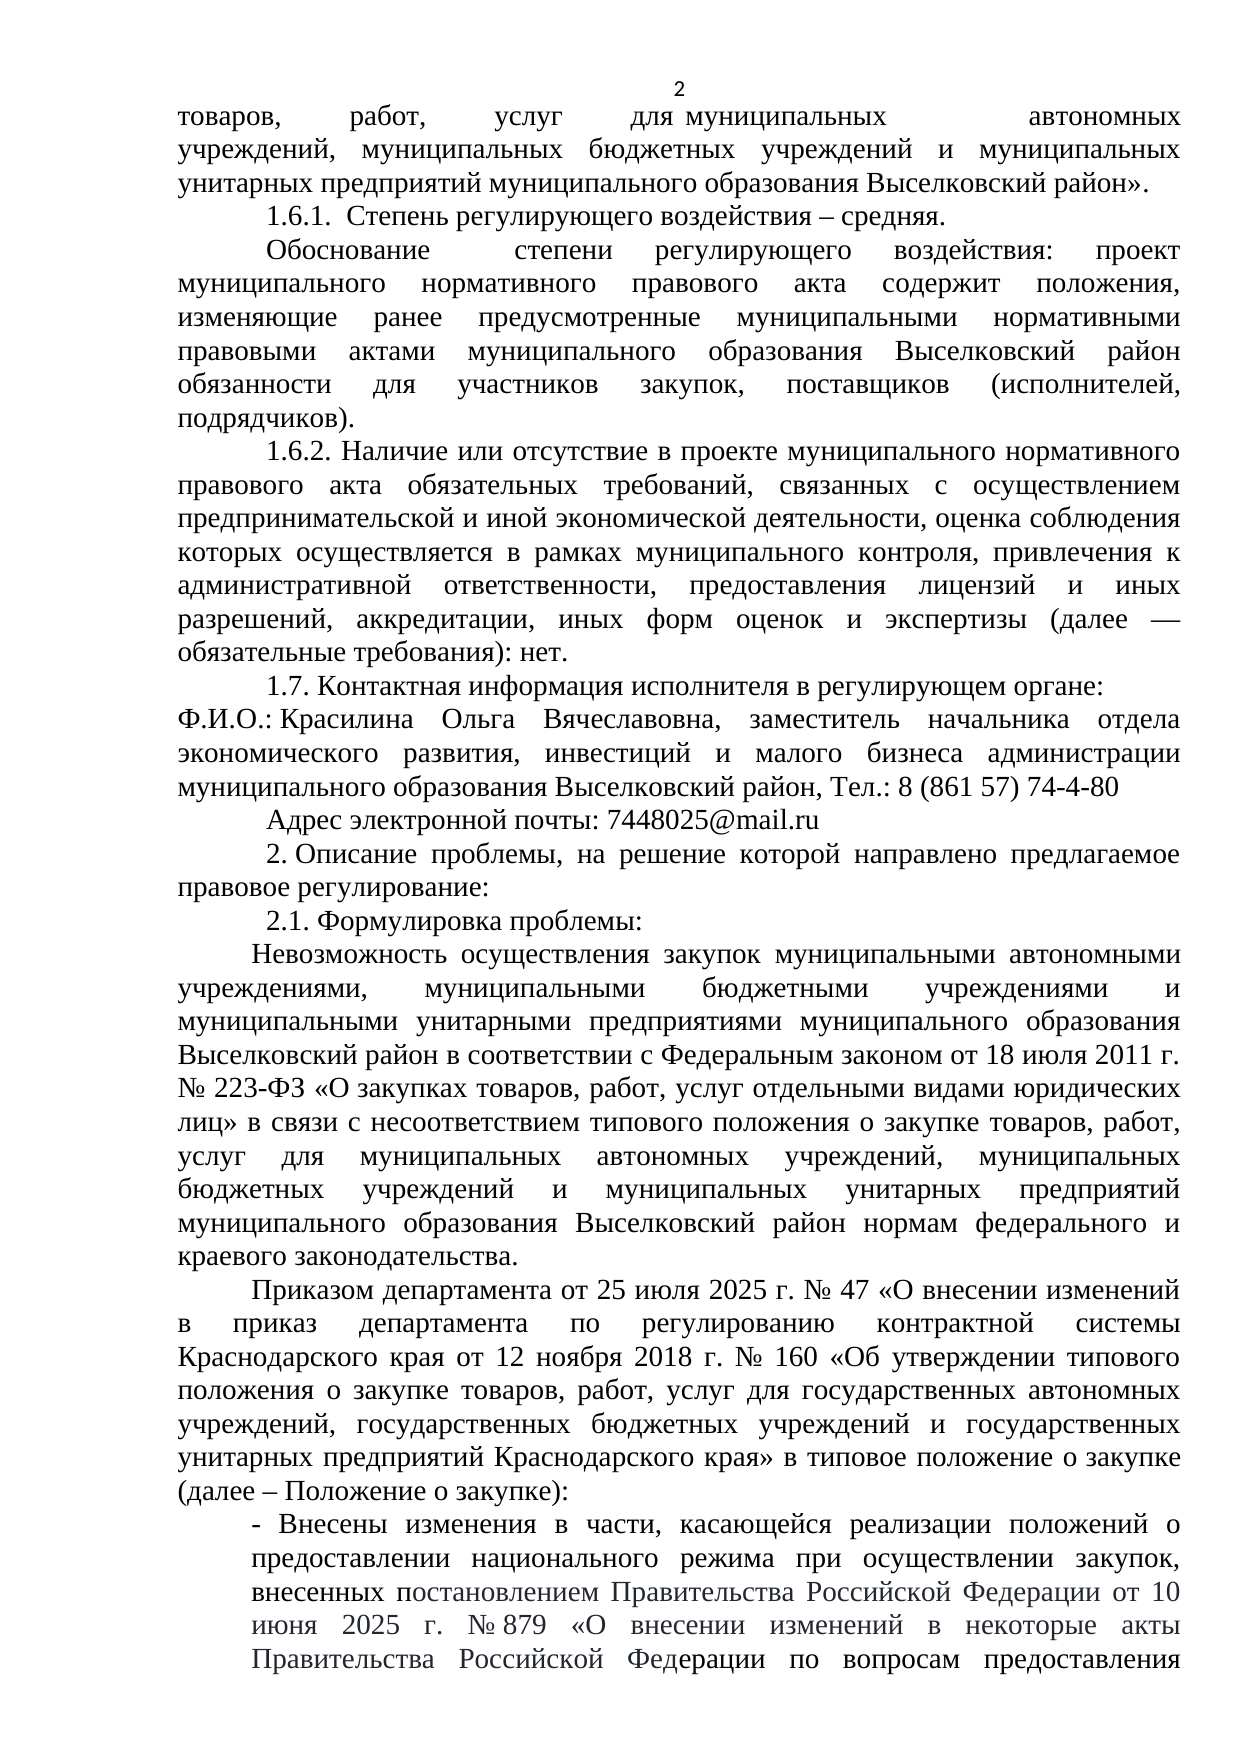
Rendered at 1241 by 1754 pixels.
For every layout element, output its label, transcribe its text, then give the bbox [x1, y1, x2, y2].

text Адрес электронной почты: 7448025@mail.ru [177, 802, 1181, 836]
text 2.1. Формулировка проблемы: [177, 903, 1181, 936]
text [177, 98, 1181, 198]
text 1.6.2. Наличие или отсутствие в проекте муниципального нормативного правового акта обязательных требований, связанных с осуществлением предпринимательской и иной экономической деятельности, оценка соблюдения которых осуществляется в рамках муниципального контроля, привлечения к административной ответственности, предоставления лицензий и иных разрешений, аккредитации, иных форм оценок и экспертизы (далее — обязательные требования): нет. [177, 433, 1181, 668]
text 2. Описание проблемы, на решение которой направлено предлагаемое правовое регулирование: [177, 836, 1181, 903]
text 1.7. Контактная информация исполнителя в регулирующем органе: [177, 668, 1181, 702]
text Обоснование степени регулирующего воздействия: проект муниципального нормативного правового акта содержит положения, изменяющие ранее предусмотренные муниципальными нормативными правовыми актами муниципального образования Выселковский район обязанности для участников закупок, поставщиков (исполнителей, подрядчиков). [177, 232, 1181, 433]
text Невозможность осуществления закупок муниципальными автономными учреждениями, муниципальными бюджетными учреждениями и муниципальными унитарными предприятиями муниципального образования Выселковский район в соответствии с Федеральным законом от 18 июля 2011 г. № 223-ФЗ «О закупках товаров, работ, услуг отдельными видами юридических лиц» в связи с несоответствием типового положения о закупке товаров, работ, услуг для муниципальных автономных учреждений, муниципальных бюджетных учреждений и муниципальных унитарных предприятий муниципального образования Выселковский район нормам федерального и краевого законодательства. [177, 936, 1181, 1272]
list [251, 1507, 1181, 1674]
text 1.6.1. Степень регулирующего воздействия – средняя. [177, 198, 1181, 232]
text Приказом департамента от 25 июля 2025 г. № 47 «О внесении изменений в приказ департамента по регулированию контрактной системы Краснодарского края от 12 ноября 2018 г. № 160 «Об утверждении типового положения о закупке товаров, работ, услуг для государственных автономных учреждений, государственных бюджетных учреждений и государственных унитарных предприятий Краснодарского края» в типовое положение о закупке (далее – Положение о закупке): [177, 1272, 1181, 1507]
text Ф.И.О.: Красилина Ольга Вячеславовна, заместитель начальника отдела экономического развития, инвестиций и малого бизнеса администрации муниципального образования Выселковский район, Тел.: 8 (861 57) 74-4-80 [177, 702, 1181, 802]
